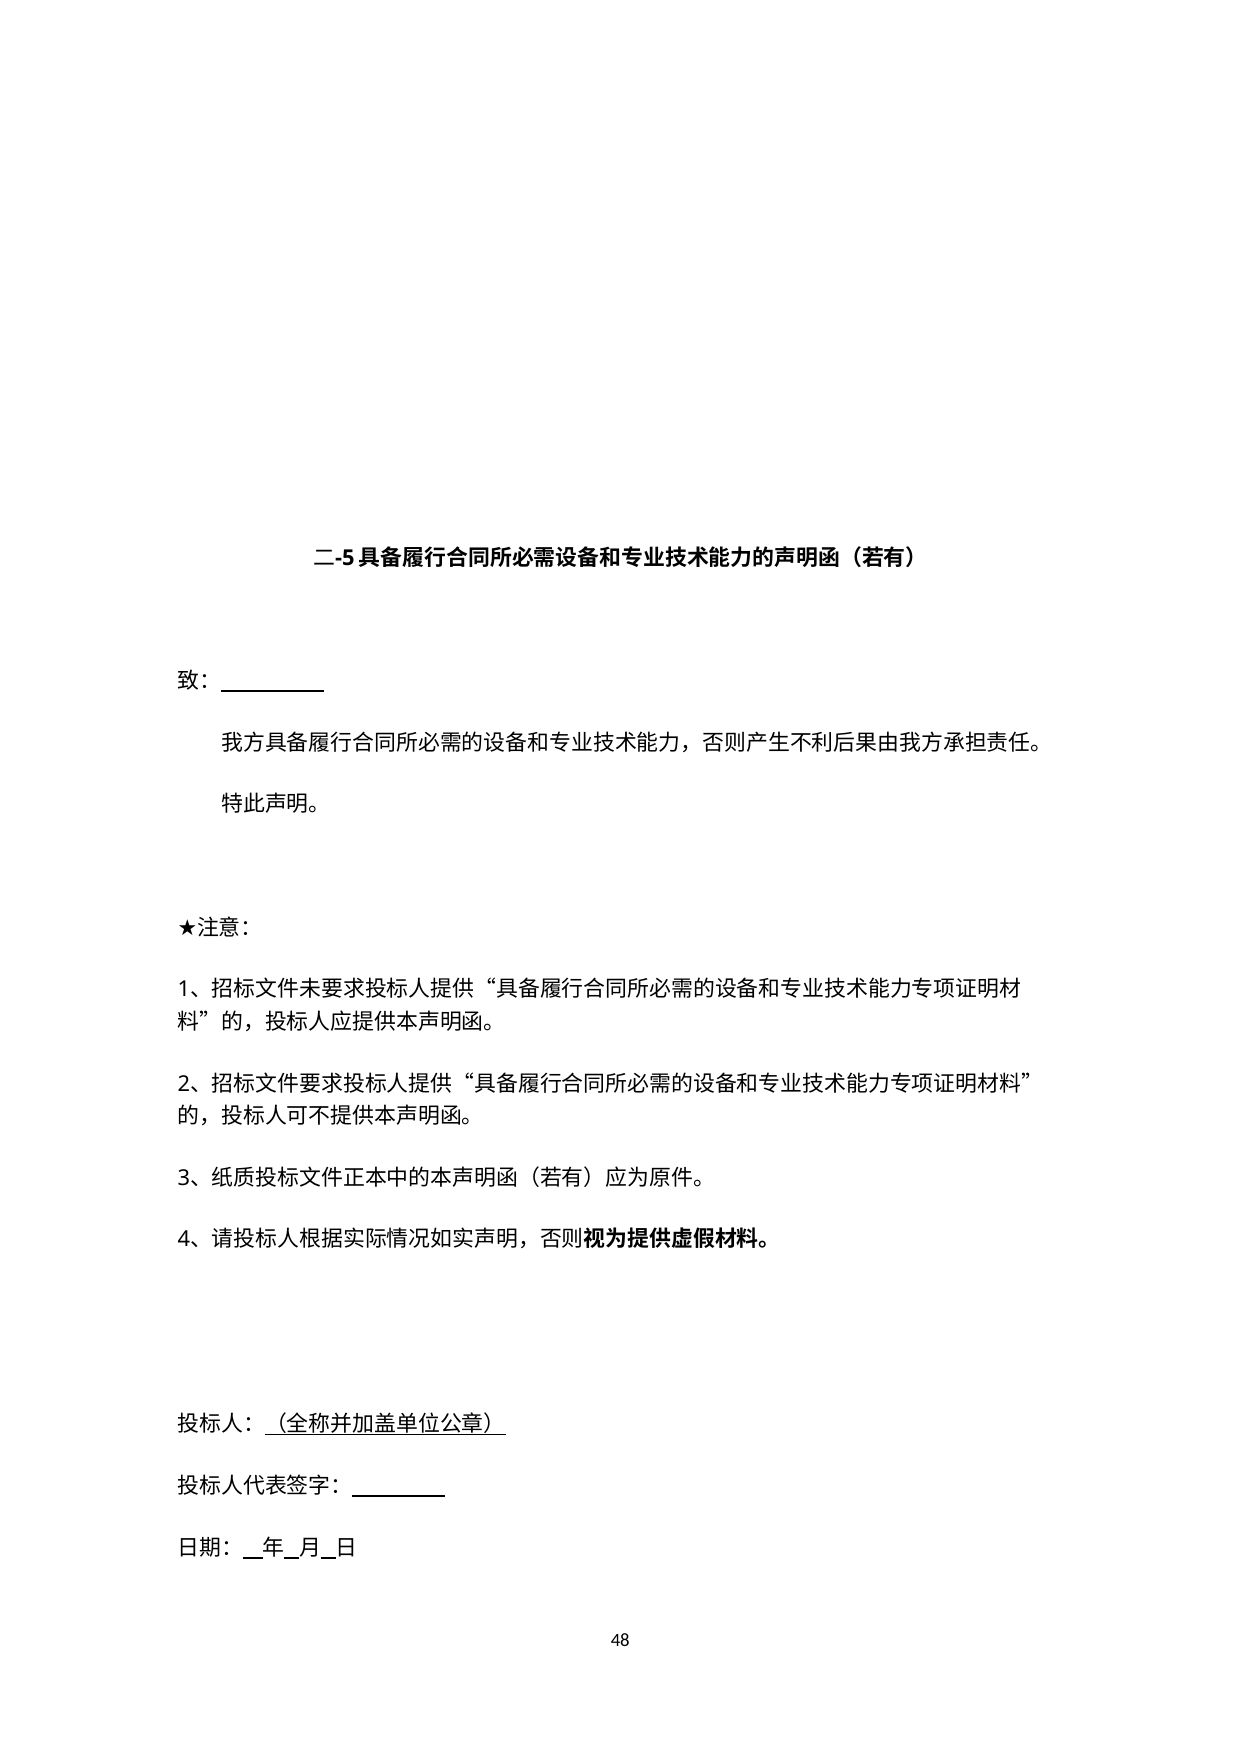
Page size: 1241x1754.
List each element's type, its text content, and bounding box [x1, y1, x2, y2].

text ★注意： [177, 909, 1063, 942]
text 我方具备履行合同所必需的设备和专业技术能力，否则产生不利后果由我方承担责任。 [177, 724, 1063, 757]
text 投标人：（全称并加盖单位公章） [177, 1406, 1063, 1438]
text 2、招标文件要求投标人提供“具备履行合同所必需的设备和专业技术能力专项证明材料”的，投标人可不提供本声明函。 [177, 1065, 1063, 1130]
text 特此声明。 [177, 786, 1063, 818]
text 日期： 年 月 日 [177, 1529, 1063, 1562]
text 4、请投标人根据实际情况如实声明，否则视为提供虚假材料。 [177, 1221, 1063, 1253]
text 3、纸质投标文件正本中的本声明函（若有）应为原件。 [177, 1159, 1063, 1192]
text 二-5具备履行合同所必需设备和专业技术能力的声明函（若有） [177, 507, 1063, 572]
text 致： [177, 663, 1063, 695]
text 投标人代表签字： [177, 1468, 1063, 1500]
text 1、招标文件未要求投标人提供“具备履行合同所必需的设备和专业技术能力专项证明材料”的，投标人应提供本声明函。 [177, 971, 1063, 1036]
